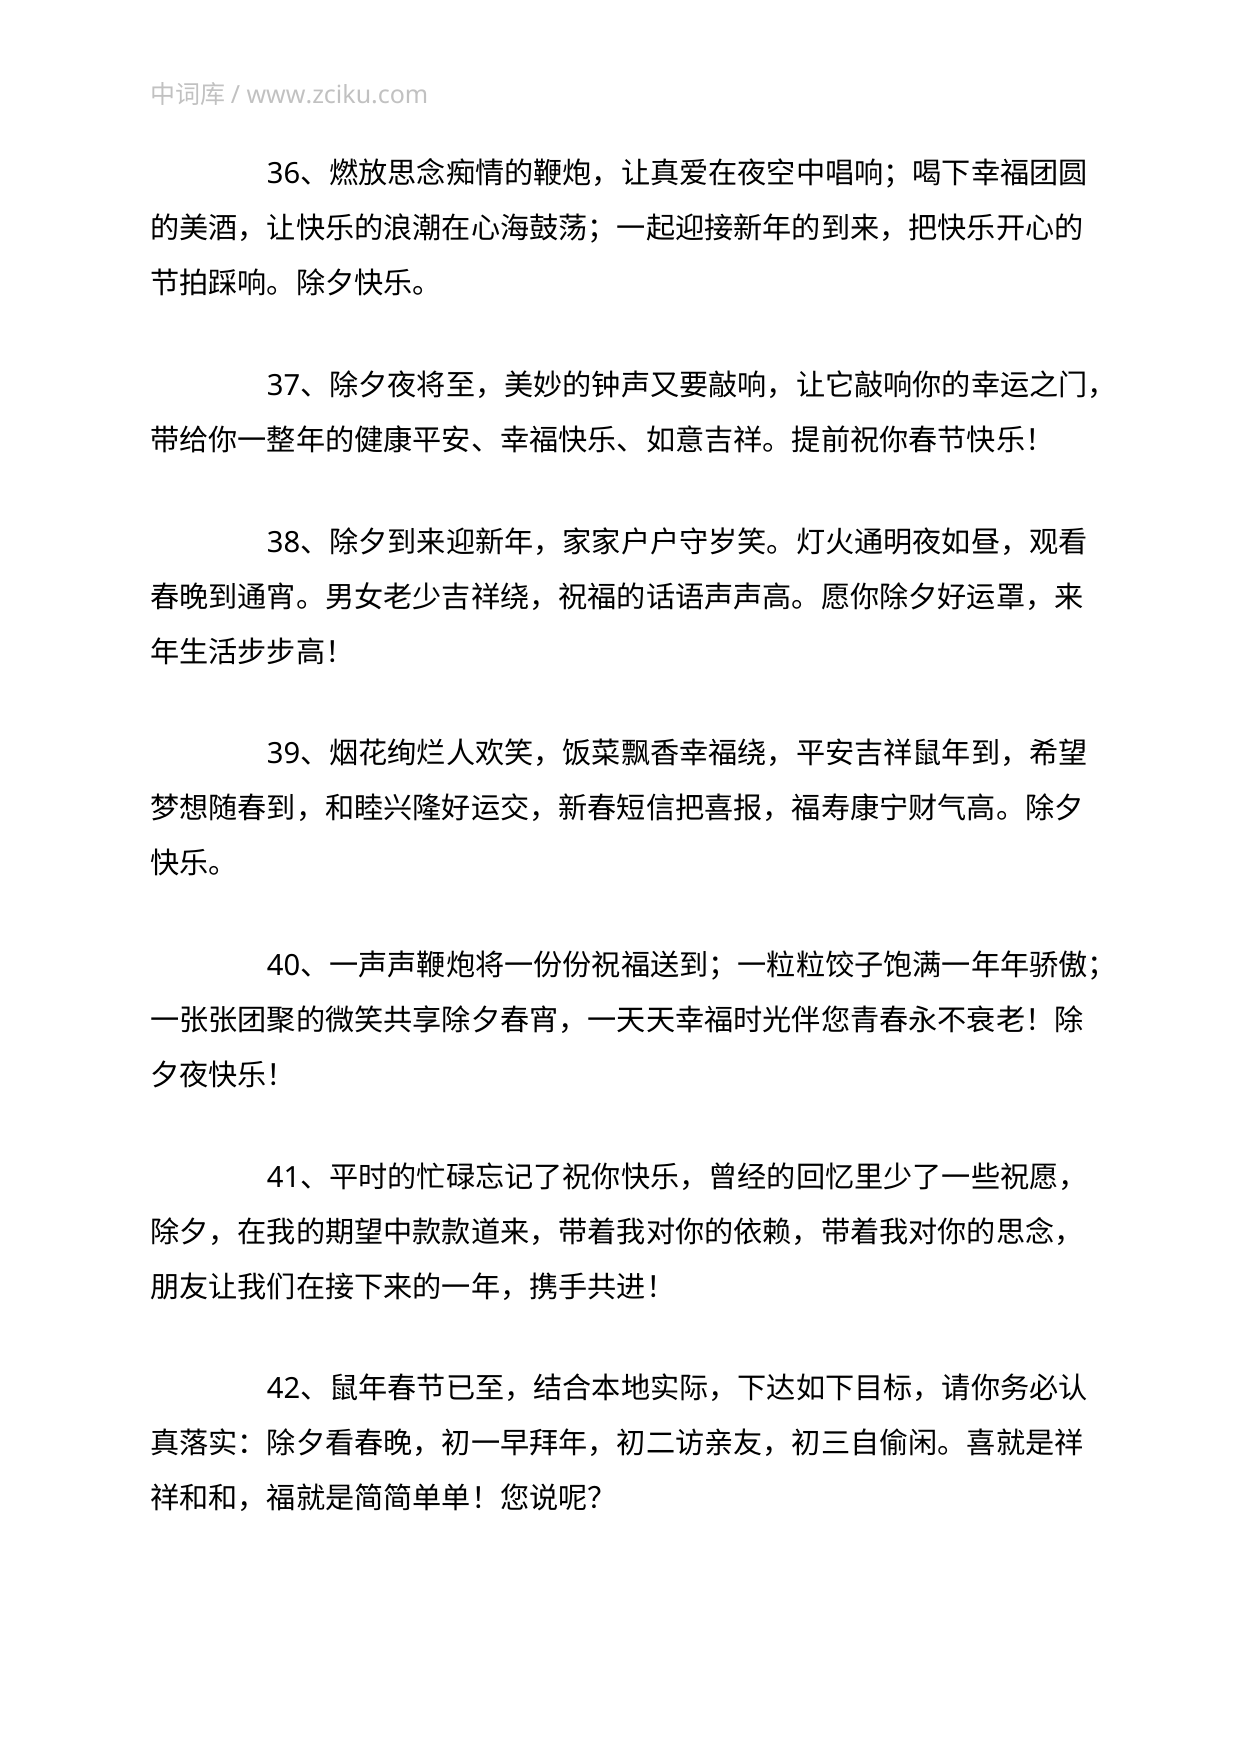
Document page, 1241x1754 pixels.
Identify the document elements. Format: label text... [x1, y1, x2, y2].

text 42、鼠年春节已至，结合本地实际，下达如下目标，请你务必认真落实：除夕看春晚，初一早拜年，初二访亲友，初三自偷闲。喜就是祥祥和和，福就是简简单单！您说呢？ [150, 1365, 1090, 1517]
text 37、除夕夜将至，美妙的钟声又要敲响，让它敲响你的幸运之门，带给你一整年的健康平安、幸福快乐、如意吉祥。提前祝你春节快乐！ [150, 362, 1090, 459]
text 41、平时的忙碌忘记了祝你快乐，曾经的回忆里少了一些祝愿，除夕，在我的期望中款款道来，带着我对你的依赖，带着我对你的思念，朋友让我们在接下来的一年，携手共进！ [150, 1153, 1090, 1306]
text 39、烟花绚烂人欢笑，饭菜飘香幸福绕，平安吉祥鼠年到，希望梦想随春到，和睦兴隆好运交，新春短信把喜报，福寿康宁财气高。除夕快乐。 [150, 730, 1090, 882]
text 38、除夕到来迎新年，家家户户守岁笑。灯火通明夜如昼，观看春晚到通宵。男女老少吉祥绕，祝福的话语声声高。愿你除夕好运罩，来年生活步步高！ [150, 518, 1090, 671]
text 36、燃放思念痴情的鞭炮，让真爱在夜空中唱响；喝下幸福团圆的美酒，让快乐的浪潮在心海鼓荡；一起迎接新年的到来，把快乐开心的节拍踩响。除夕快乐。 [150, 150, 1090, 302]
text 40、一声声鞭炮将一份份祝福送到；一粒粒饺子饱满一年年骄傲；一张张团聚的微笑共享除夕春宵，一天天幸福时光伴您青春永不衰老！除夕夜快乐！ [150, 942, 1090, 1094]
